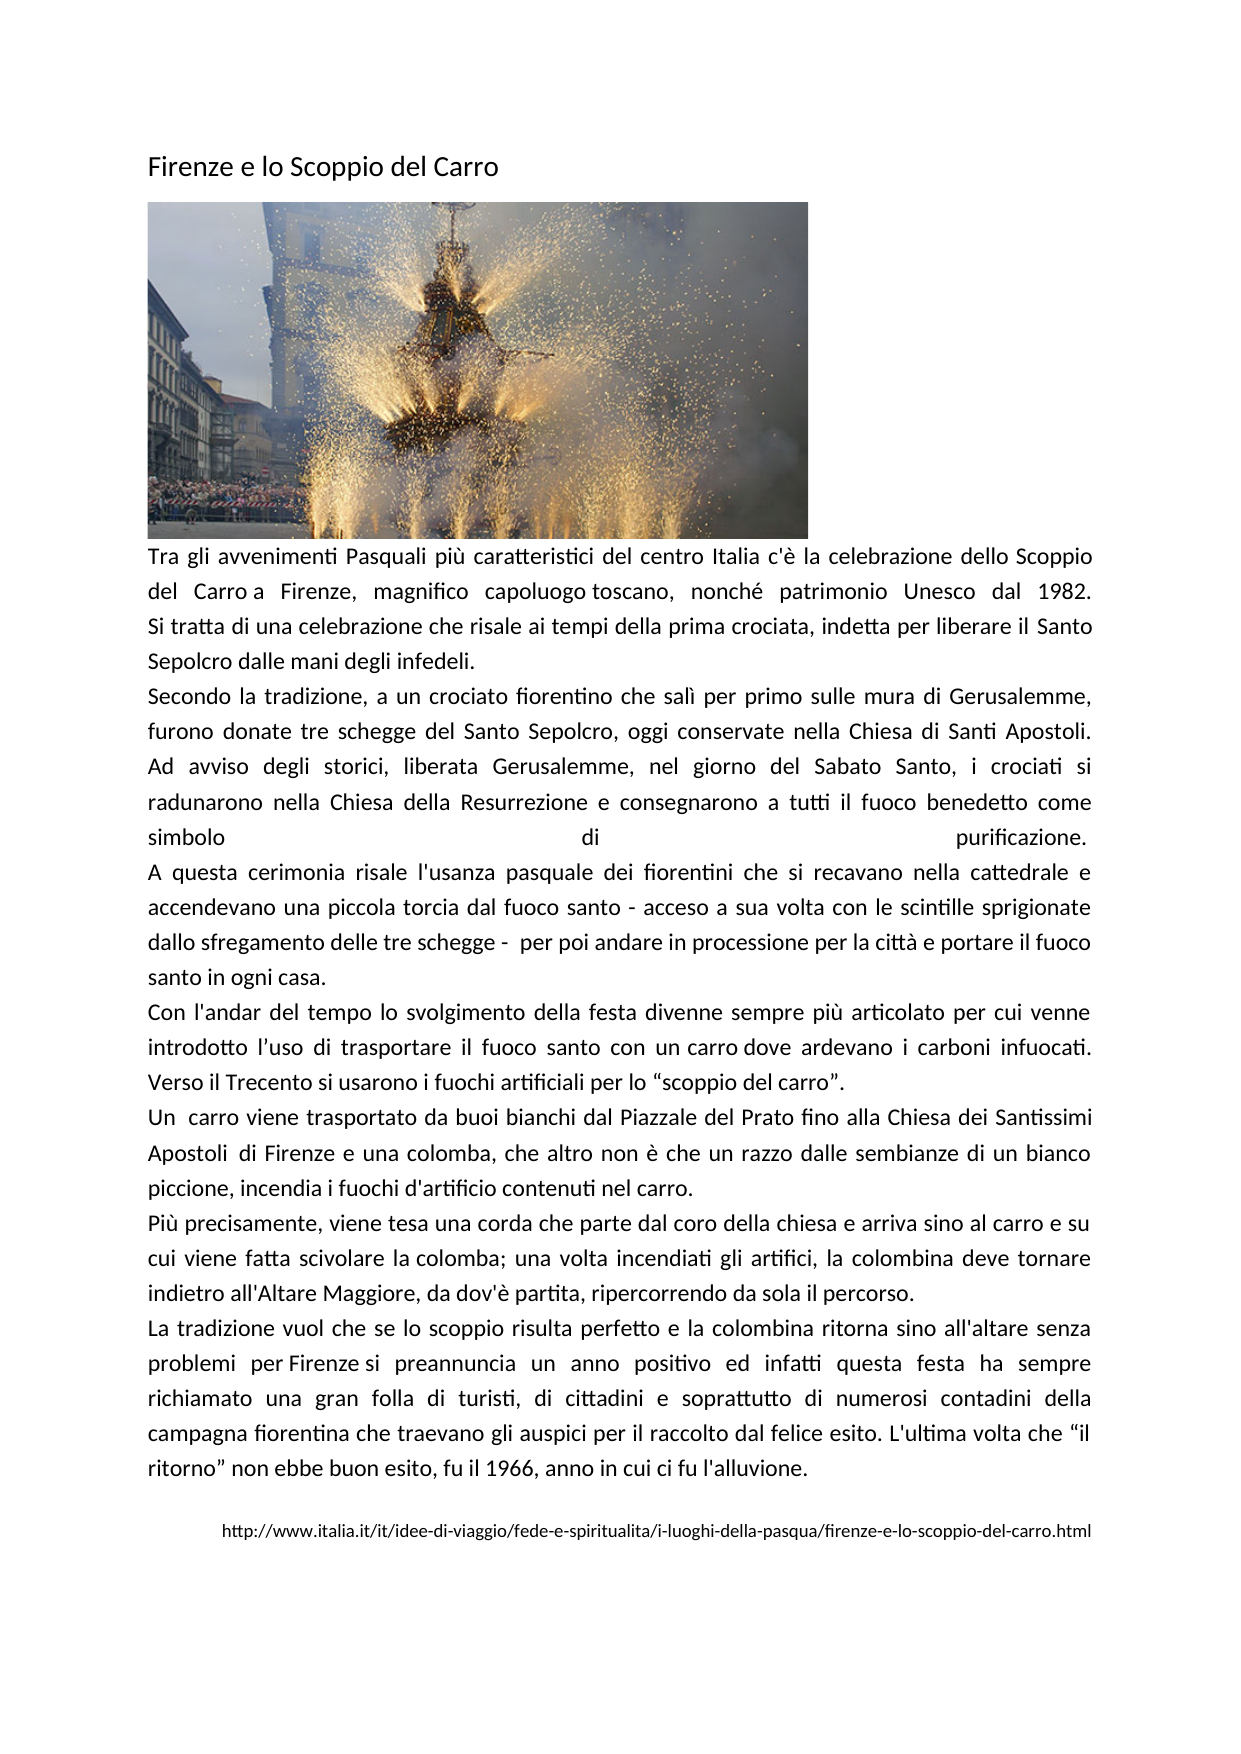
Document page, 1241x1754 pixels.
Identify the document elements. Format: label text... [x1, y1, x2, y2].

text Secondo la tradizione, a un crociato fiorentino che salì per primo sulle mura di Gerusalemme, furono donate tre schegge del Santo Sepolcro, oggi conservate nella Chiesa di Santi Apostoli. Ad avviso degli storici, liberata Gerusalemme, nel giorno del Sabato Santo, i crociati si radunarono nella Chiesa della Resurrezione e consegnarono a tutti il fuoco benedetto come simbolo di purificazione. A questa cerimonia risale l'usanza pasquale dei fiorentini che si recavano nella cattedrale e accendevano una piccola torcia dal fuoco santo - acceso a sua volta con le scintille sprigionate dallo sfregamento delle tre schegge - per poi andare in processione per la città e portare il fuoco santo in ogni casa. [148, 681, 1093, 991]
text Firenze e lo Scoppio del Carro [148, 148, 1093, 183]
text http://www.italia.it/it/idee-di-viaggio/fede-e-spiritualita/i-luoghi-della-pasqua/firenze-e-lo-scoppio-del-carro.html [148, 1519, 1093, 1542]
text Più precisamente, viene tesa una corda che parte dal coro della chiesa e arriva sino al carro e su cui viene fatta scivolare la colomba; una volta incendiati gli artifici, la colombina deve tornare indietro all'Altare Maggiore, da dov'è partita, ripercorrendo da sola il percorso. [148, 1208, 1093, 1307]
picture [147, 202, 809, 539]
text Un carro viene trasportato da buoi bianchi dal Piazzale del Prato fino alla Chiesa dei Santissimi Apostoli di Firenze e una colomba, che altro non è che un razzo dalle sembianze di un bianco piccione, incendia i fuochi d'artificio contenuti nel carro. [148, 1102, 1093, 1202]
text Con l'andar del tempo lo svolgimento della festa divenne sempre più articolato per cui venne introdotto l’uso di trasportare il fuoco santo con un carro dove ardevano i carboni infuocati. Verso il Trecento si usarono i fuochi artificiali per lo “scoppio del carro”. [148, 997, 1093, 1097]
text La tradizione vuol che se lo scoppio risulta perfetto e la colombina ritorna sino all'altare senza problemi per Firenze si preannuncia un anno positivo ed infatti questa festa ha sempre richiamato una gran folla di turisti, di cittadini e soprattutto di numerosi contadini della campagna fiorentina che traevano gli auspici per il raccolto dal felice esito. L'ultima volta che “il ritorno” non ebbe buon esito, fu il 1966, anno in cui ci fu l'alluvione. [148, 1313, 1093, 1483]
text Tra gli avvenimenti Pasquali più caratteristici del centro Italia c'è la celebrazione dello Scoppio del Carro a Firenze, magnifico capoluogo toscano, nonché patrimonio Unesco dal 1982. Si tratta di una celebrazione che risale ai tempi della prima crociata, indetta per liberare il Santo Sepolcro dalle mani degli infedeli. [148, 541, 1093, 675]
